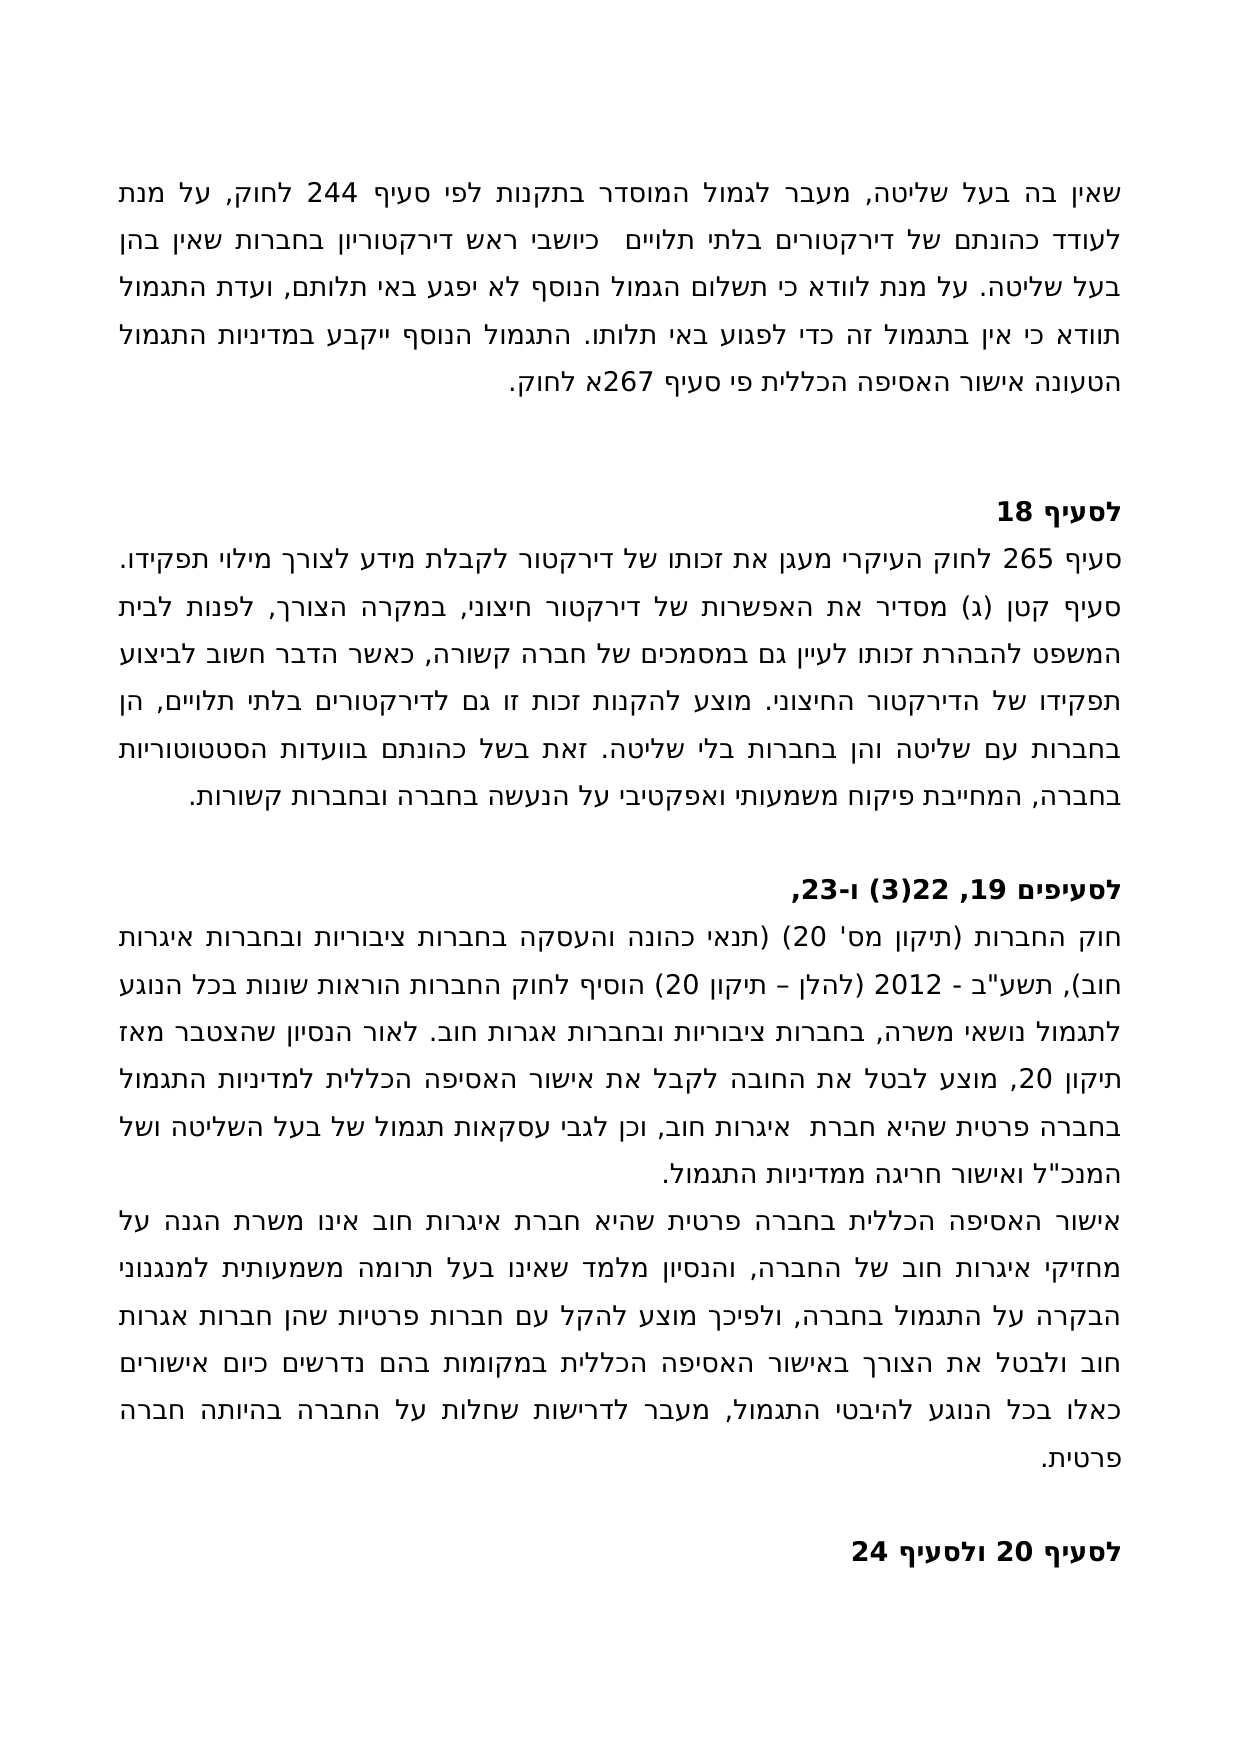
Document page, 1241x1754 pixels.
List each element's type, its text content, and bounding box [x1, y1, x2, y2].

text לסעיפים 19, 22(3) ו-23, [118, 874, 1122, 906]
text לסעיף 18 [118, 496, 1122, 528]
text חוק החברות (תיקון מס' 20) (תנאי כהונה והעסקה בחברות ציבוריות ובחברות איגרות חוב), תשע"ב - 2012 (להלן – תיקון 20) הוסיף לחוק החברות הוראות שונות בכל הנוגע לתגמול נושאי משרה, בחברות ציבוריות ובחברות אגרות חוב. לאור הנסיון שהצטבר מאז תיקון 20, מוצע לבטל את החובה לקבל את אישור האסיפה הכללית למדיניות התגמול בחברה פרטית שהיא חברת איגרות חוב, וכן לגבי עסקאות תגמול של בעל השליטה ושל המנכ"ל ואישור חריגה ממדיניות התגמול. [118, 922, 1122, 1190]
text לסעיף 20 ולסעיף 24 [118, 1536, 1122, 1568]
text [118, 177, 1122, 398]
text אישור האסיפה הכללית בחברה פרטית שהיא חברת איגרות חוב אינו משרת הגנה על מחזיקי איגרות חוב של החברה, והנסיון מלמד שאינו בעל תרומה משמעותית למנגנוני הבקרה על התגמול בחברה, ולפיכך מוצע להקל עם חברות פרטיות שהן חברות אגרות חוב ולבטל את הצורך באישור האסיפה הכללית במקומות בהם נדרשים כיום אישורים כאלו בכל הנוגע להיבטי התגמול, מעבר לדרישות שחלות על החברה בהיותה חברה פרטית. [118, 1205, 1122, 1473]
text סעיף 265 לחוק העיקרי מעגן את זכותו של דירקטור לקבלת מידע לצורך מילוי תפקידו. סעיף קטן (ג) מסדיר את האפשרות של דירקטור חיצוני, במקרה הצורך, לפנות לבית המשפט להבהרת זכותו לעיין גם במסמכים של חברה קשורה, כאשר הדבר חשוב לביצוע תפקידו של הדירקטור החיצוני. מוצע להקנות זכות זו גם לדירקטורים בלתי תלויים, הן בחברות עם שליטה והן בחברות בלי שליטה. זאת בשל כהונתם בוועדות הסטטוטוריות בחברה, המחייבת פיקוח משמעותי ואפקטיבי על הנעשה בחברה ובחברות קשורות. [118, 544, 1122, 812]
